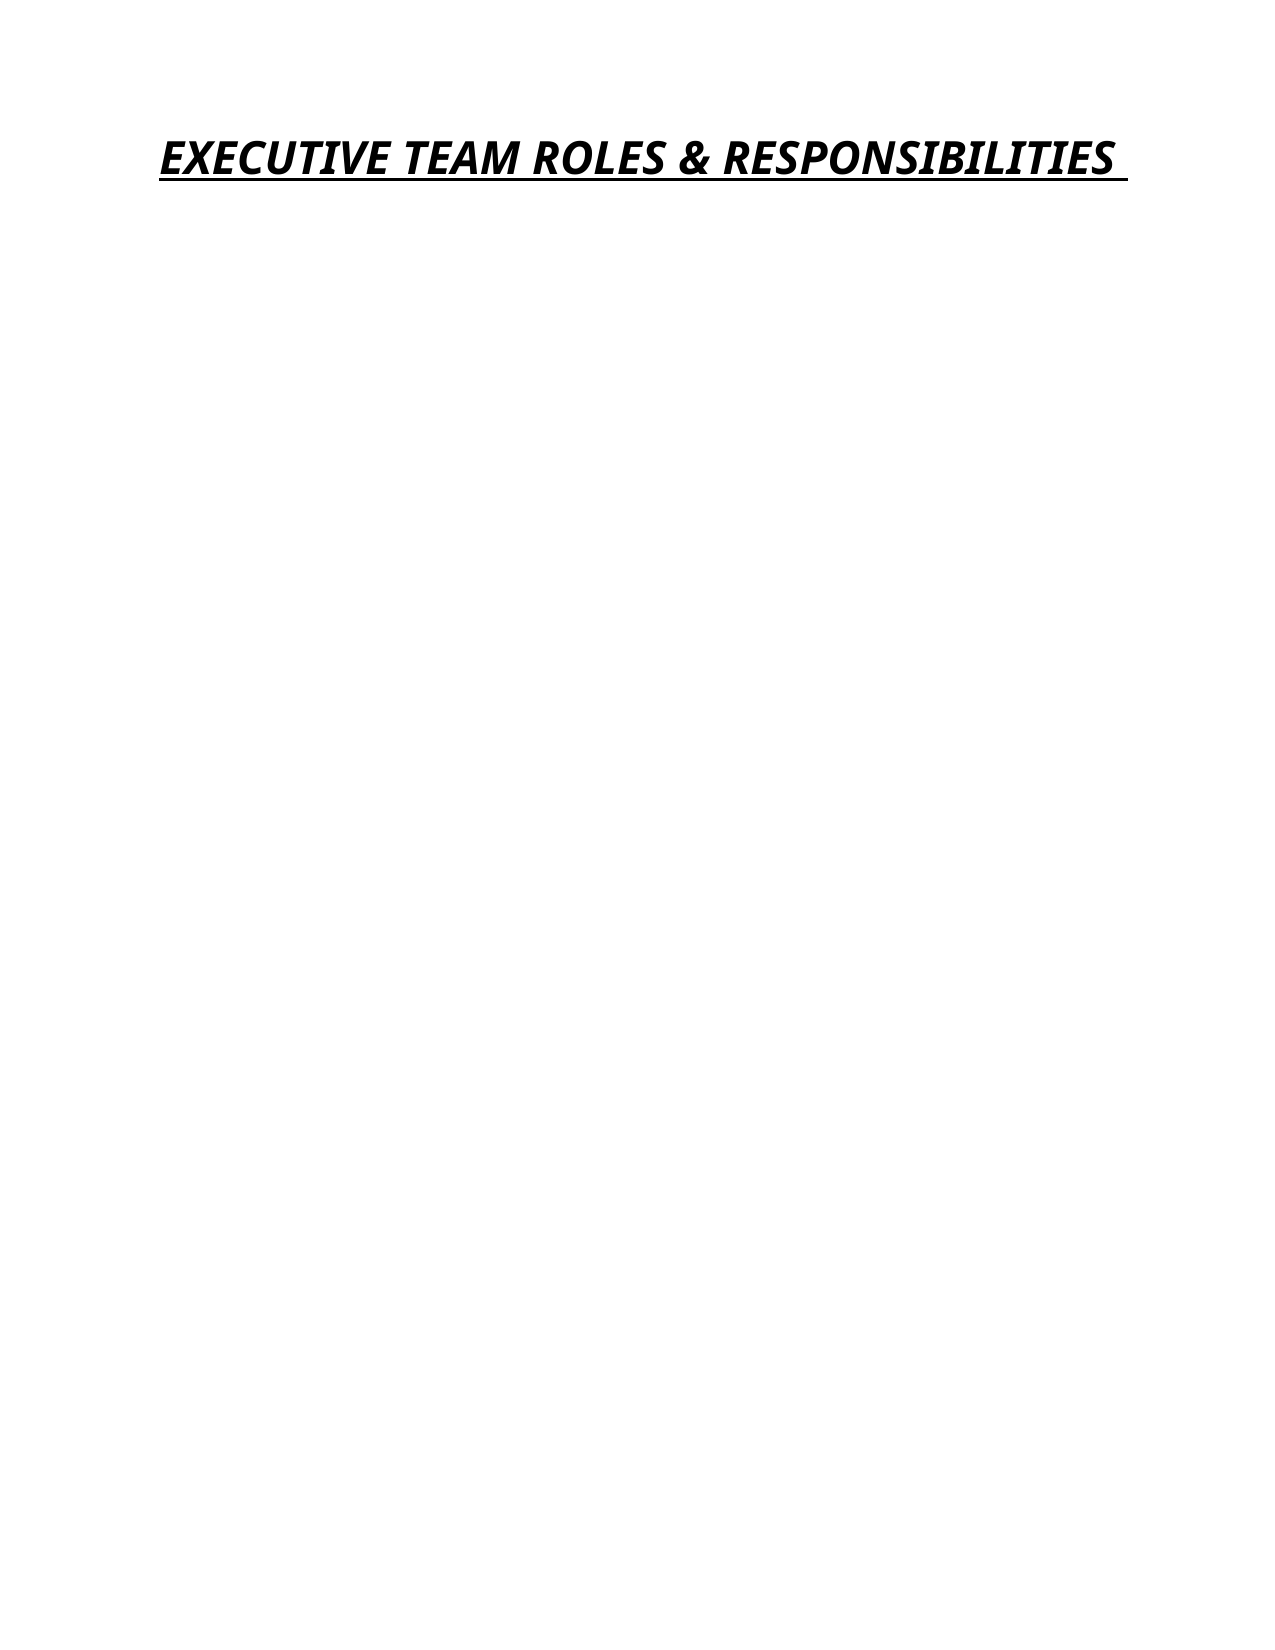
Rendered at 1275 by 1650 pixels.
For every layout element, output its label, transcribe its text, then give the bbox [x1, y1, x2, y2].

text EXECUTIVE TEAM ROLES & RESPONSIBILITIES [75, 125, 1200, 188]
